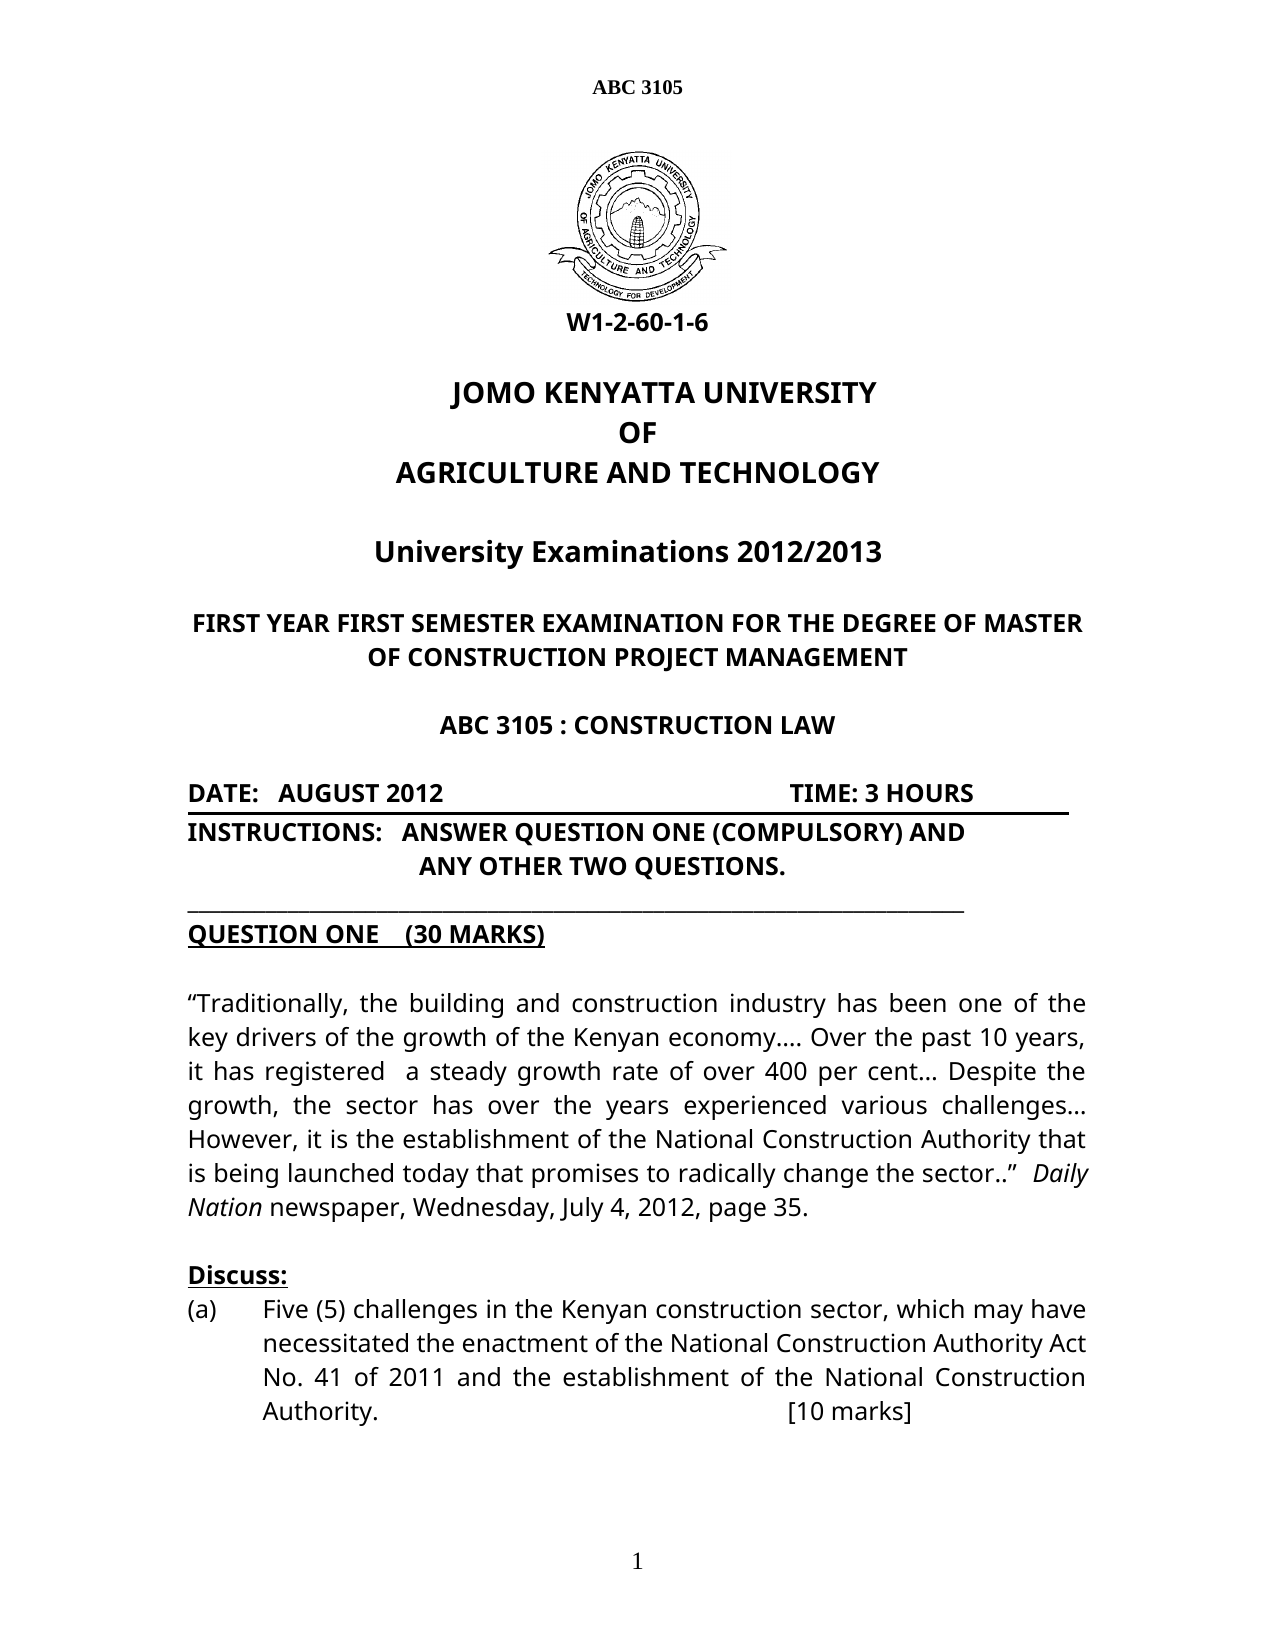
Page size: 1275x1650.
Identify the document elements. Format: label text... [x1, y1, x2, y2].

text FIRST YEAR FIRST SEMESTER EXAMINATION FOR THE DEGREE OF MASTER OF CONSTRUCTION PROJECT MANAGEMENT [187, 605, 1087, 673]
subtitle University Examinations 2012/2013 [187, 532, 1069, 571]
text ANY OTHER TWO QUESTIONS. [187, 849, 1069, 883]
text (a) Five (5) challenges in the Kenyan construction sector, which may have necessitated the enactment of the National Construction Authority Act No. 41 of 2011 and the establishment of the National Construction Authority. [10 marks] [187, 1292, 1087, 1428]
text W1-2-60-1-6 [187, 305, 1087, 339]
text “Traditionally, the building and construction industry has been one of the key drivers of the growth of the Kenyan economy…. Over the past 10 years, it has registered a steady growth rate of over 400 per cent… Despite the growth, the sector has over the years experienced various challenges… However, it is the establishment of the National Construction Authority that is being launched today that promises to radically change the sector..” Daily Nation newspaper, Wednesday, July 4, 2012, page 35. [187, 985, 1087, 1224]
text OF [187, 412, 1087, 452]
text DATE: AUGUST 2012 TIME: 3 HOURS [187, 776, 1069, 815]
text Discuss: [187, 1258, 1087, 1292]
text QUESTION ONE (30 MARKS) [187, 917, 1087, 951]
text ______________________________________________________________________ [187, 883, 1069, 917]
subtitle JOMO KENYATTA UNIVERSITY [187, 373, 937, 412]
text AGRICULTURE AND TECHNOLOGY [187, 452, 1087, 492]
text INSTRUCTIONS: ANSWER QUESTION ONE (COMPULSORY) AND [187, 815, 1069, 849]
text ABC 3105 : CONSTRUCTION LAW [187, 707, 1087, 742]
